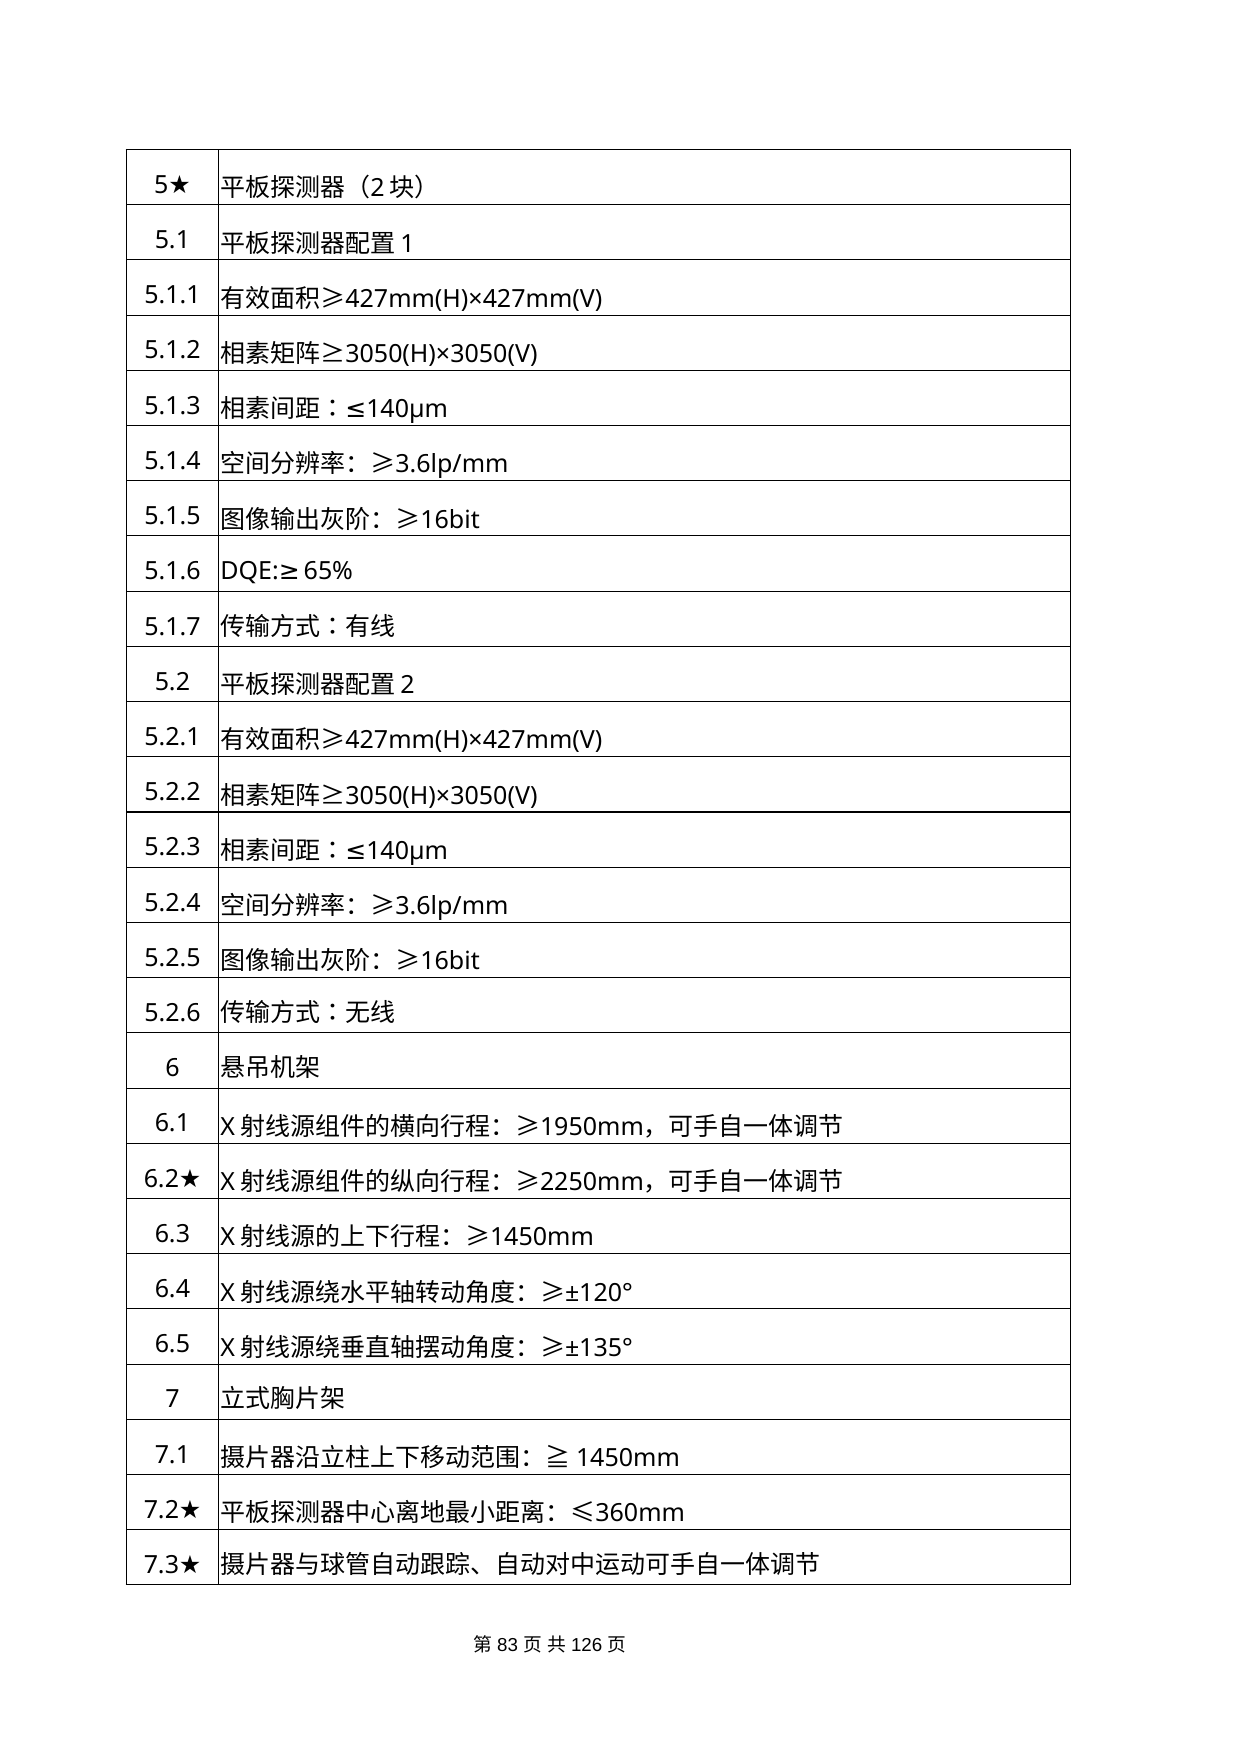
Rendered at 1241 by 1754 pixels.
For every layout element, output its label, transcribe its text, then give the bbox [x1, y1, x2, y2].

table_cell 5.2.4 [127, 868, 218, 922]
table_cell 传输方式：无线 [219, 978, 1070, 1032]
table_cell X射线源的上下行程：≥1450mm [219, 1199, 1070, 1253]
table_cell 5.2.2 [127, 757, 218, 811]
table_cell 6.2★ [127, 1144, 218, 1198]
table_cell 有效面积≥427mm(H)×427mm(V) [219, 260, 1070, 314]
table_cell X射线源绕水平轴转动角度：≥±120° [219, 1254, 1070, 1308]
table_cell 5.2.1 [127, 702, 218, 756]
table_cell 悬吊机架 [219, 1033, 1070, 1087]
table_cell 5.1.2 [127, 316, 218, 370]
table_cell 传输方式：有线 [219, 592, 1070, 646]
table_cell 相素间距：≤140μm [219, 371, 1070, 425]
table_cell 相素间距：≤140μm [219, 813, 1070, 867]
table_cell X射线源组件的纵向行程：≥2250mm，可手自一体调节 [219, 1144, 1070, 1198]
table_cell 5.2.3 [127, 813, 218, 867]
table_cell 平板探测器中心离地最小距离：≤360mm [219, 1475, 1070, 1529]
table_cell 平板探测器（2块） [219, 150, 1070, 204]
table_cell 6.3 [127, 1199, 218, 1253]
table_cell 5.1.7 [127, 592, 218, 646]
table_cell 5.1.4 [127, 426, 218, 480]
table_cell X射线源组件的横向行程：≥1950mm，可手自一体调节 [219, 1089, 1070, 1143]
table_cell 5.1 [127, 205, 218, 259]
table_cell 图像输出灰阶：≥16bit [219, 923, 1070, 977]
table_cell 空间分辨率：≥3.6lp/mm [219, 868, 1070, 922]
table_cell 7.2★ [127, 1475, 218, 1529]
table_cell 5★ [127, 150, 218, 204]
table_cell 5.1.1 [127, 260, 218, 314]
table_cell 5.2.5 [127, 923, 218, 977]
table_cell 6 [127, 1033, 218, 1087]
table_cell DQE:≥65% [219, 536, 1070, 591]
table_cell 5.1.6 [127, 536, 218, 591]
table_cell 空间分辨率：≥3.6lp/mm [219, 426, 1070, 480]
table_cell 相素矩阵≥3050(H)×3050(V) [219, 757, 1070, 811]
table_cell 摄片器沿立柱上下移动范围：≧ 1450mm [219, 1420, 1070, 1474]
table_cell 6.5 [127, 1309, 218, 1363]
table_cell 摄片器与球管自动跟踪、自动对中运动可手自一体调节 [219, 1530, 1070, 1584]
table_cell 5.2.6 [127, 978, 218, 1032]
table_cell 7.3★ [127, 1530, 218, 1584]
table_cell 相素矩阵≥3050(H)×3050(V) [219, 316, 1070, 370]
table_cell X射线源绕垂直轴摆动角度：≥±135° [219, 1309, 1070, 1363]
table_cell 5.2 [127, 647, 218, 701]
table_cell 5.1.5 [127, 481, 218, 535]
table_cell 图像输出灰阶：≥16bit [219, 481, 1070, 535]
table_cell 7.1 [127, 1420, 218, 1474]
table_cell 6.4 [127, 1254, 218, 1308]
table_cell 5.1.3 [127, 371, 218, 425]
table_cell 立式胸片架 [219, 1365, 1070, 1419]
table_cell 平板探测器配置1 [219, 205, 1070, 259]
table_cell 有效面积≥427mm(H)×427mm(V) [219, 702, 1070, 756]
table_cell 平板探测器配置2 [219, 647, 1070, 701]
table_cell 6.1 [127, 1089, 218, 1143]
table_cell 7 [127, 1365, 218, 1419]
